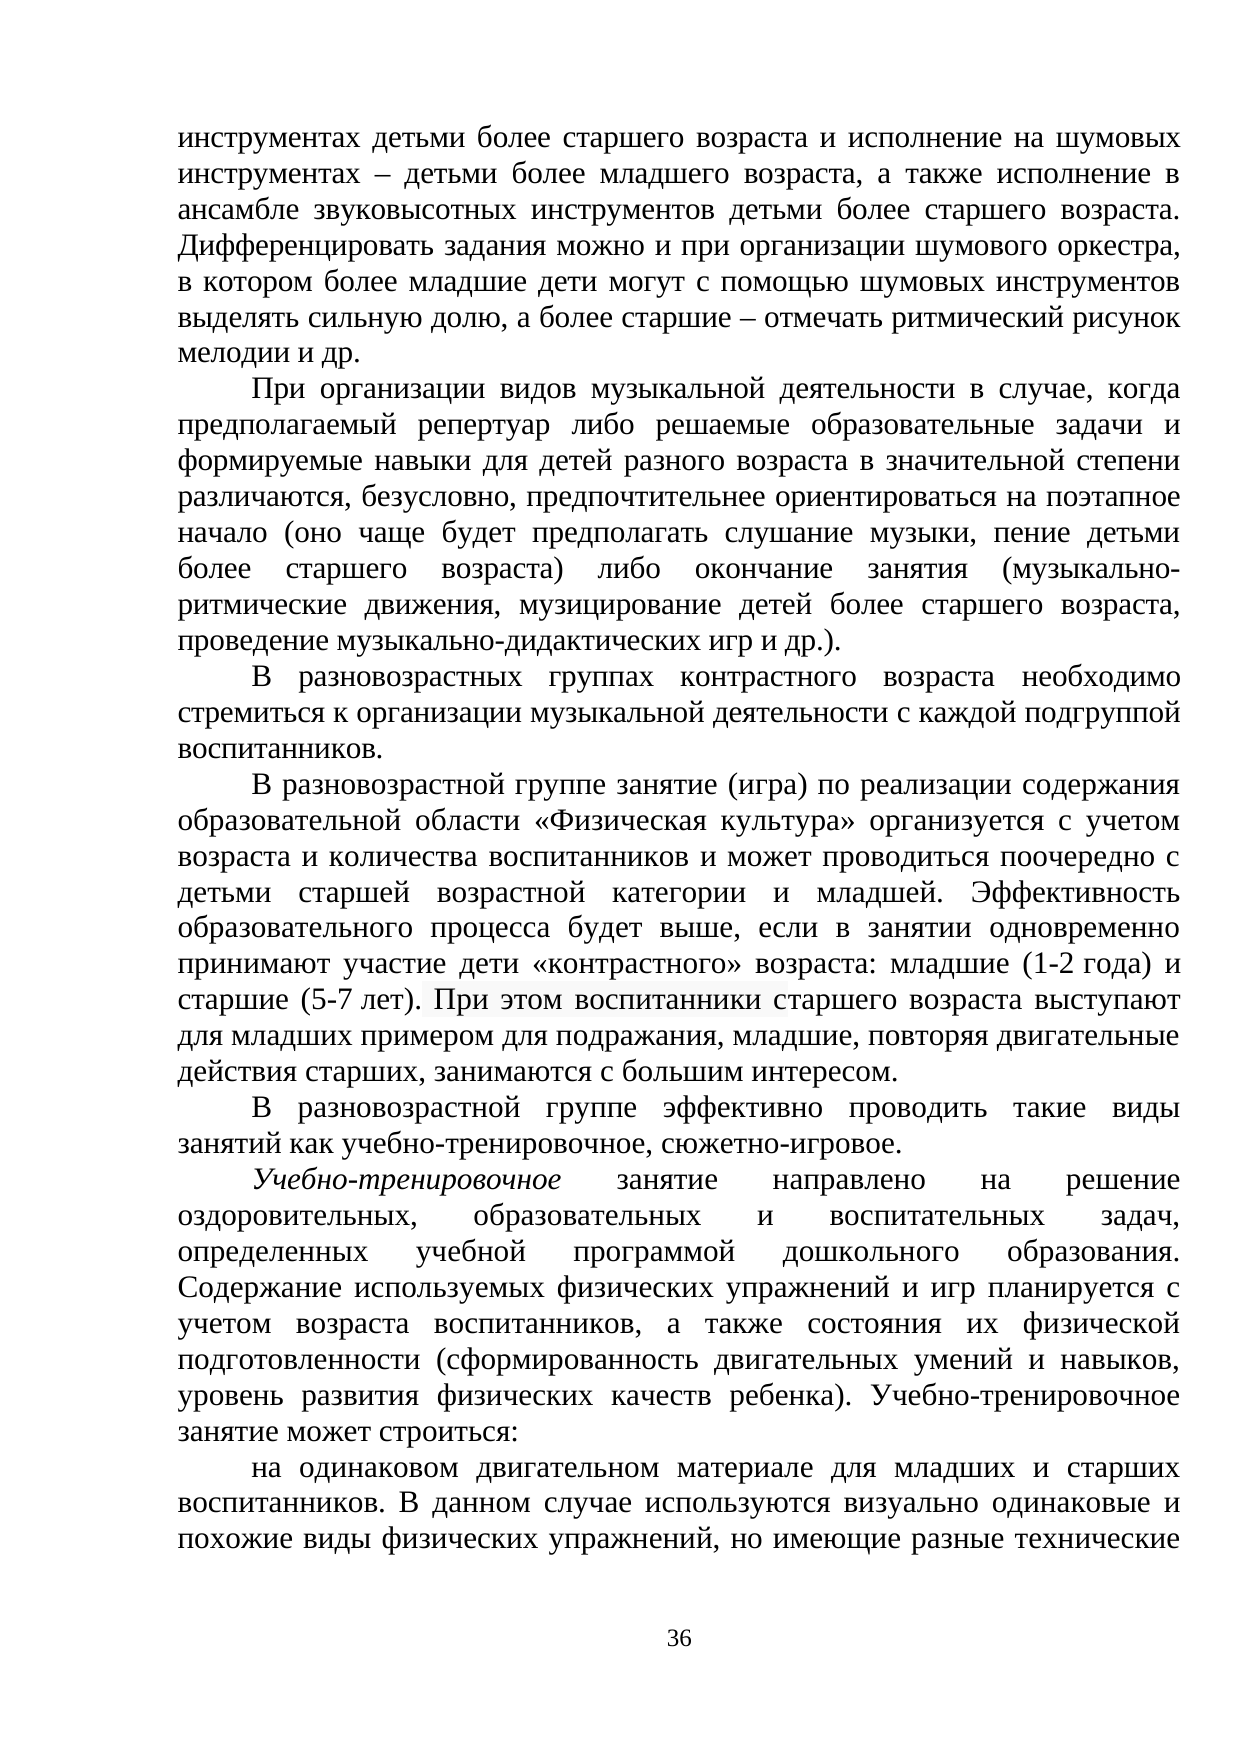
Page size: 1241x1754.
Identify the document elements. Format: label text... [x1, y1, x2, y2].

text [177, 118, 1181, 370]
text Учебно-тренировочное занятие направлено на решение оздоровительных, образовательных и воспитательных задач, определенных учебной программой дошкольного образования. Содержание используемых физических упражнений и игр планируется с учетом возраста воспитанников, а также состояния их физической подготовленности (сформированность двигательных умений и навыков, уровень развития физических качеств ребенка). Учебно-тренировочное занятие может строиться: [177, 1160, 1181, 1448]
text В разновозрастной группе занятие (игра) по реализации содержания образовательной области «Физическая культура» организуется с учетом возраста и количества воспитанников и может проводиться поочередно с детьми старшей возрастной категории и младшей. Эффективность образовательного процесса будет выше, если в занятии одновременно принимают участие дети «контрастного» возраста: младшие (1-2 года) и старшие (5-7 лет). При этом воспитанники старшего возраста выступают для младших примером для подражания, младшие, повторяя двигательные действия старших, занимаются с большим интересом. [177, 765, 1181, 1088]
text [177, 1448, 1181, 1556]
text При организации видов музыкальной деятельности в случае, когда предполагаемый репертуар либо решаемые образовательные задачи и формируемые навыки для детей разного возраста в значительной степени различаются, безусловно, предпочтительнее ориентироваться на поэтапное начало (оно чаще будет предполагать слушание музыки, пение детьми более старшего возраста) либо окончание занятия (музыкально-ритмические движения, музицирование детей более старшего возраста, проведение музыкально-дидактических игр и др.). [177, 370, 1181, 657]
text В разновозрастной группе эффективно проводить такие виды занятий как учебно-тренировочное, сюжетно-игровое. [177, 1088, 1181, 1160]
text В разновозрастных группах контрастного возраста необходимо стремиться к организации музыкальной деятельности с каждой подгруппой воспитанников. [177, 657, 1181, 765]
